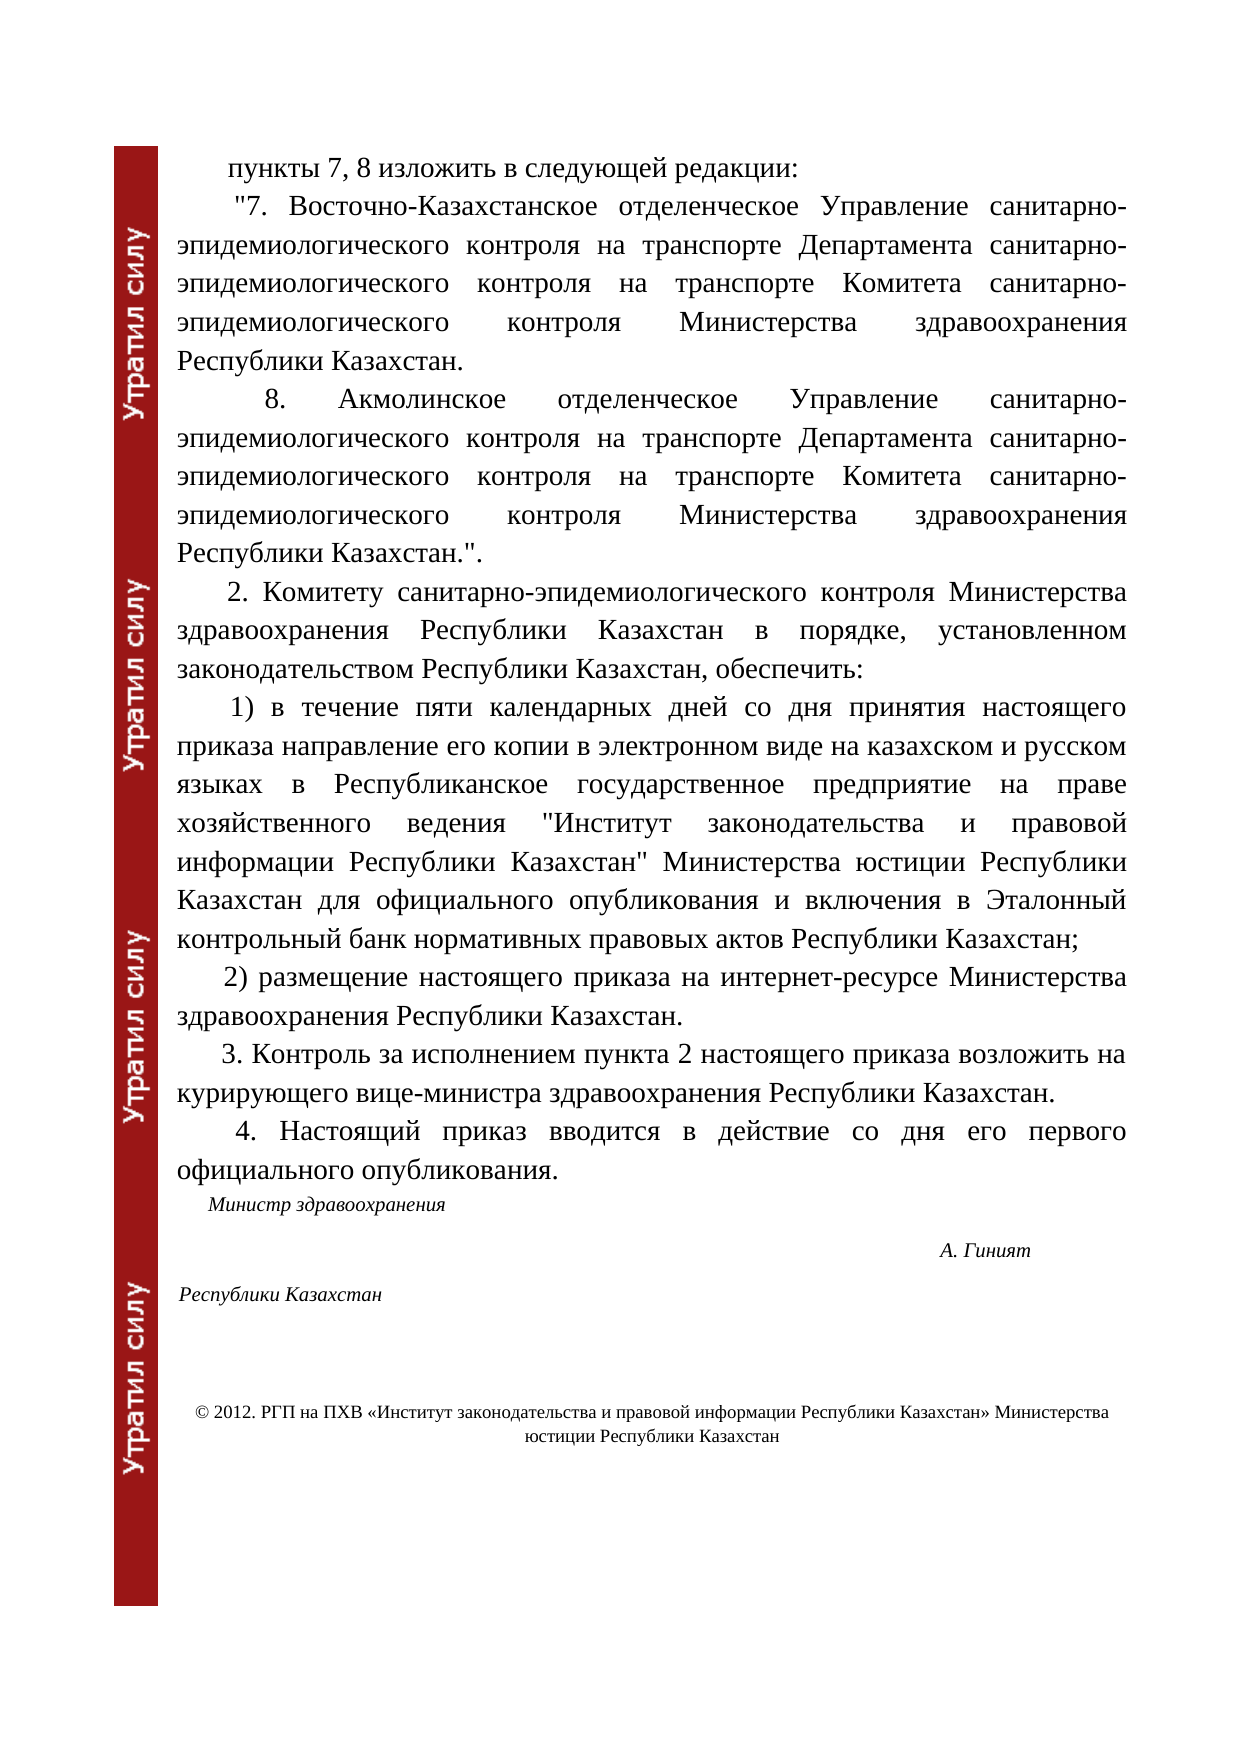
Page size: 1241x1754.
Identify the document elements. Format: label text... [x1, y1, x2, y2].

picture [114, 684, 158, 689]
picture [114, 569, 158, 574]
table_header А. Гиният [939, 1191, 1240, 1314]
picture [114, 1314, 158, 1401]
text 4. Настоящий приказ вводится в действие со дня его первого официального опубликования. [112, 1113, 1128, 1186]
text © 2012. РГП на ПХВ «Институт законодательства и правовой информации Республики Казахстан» Министерства юстиции Республики Казахстан [112, 1401, 1128, 1447]
picture [114, 146, 158, 150]
text 2. Комитету санитарно-эпидемиологического контроля Министерства здравоохранения Республики Казахстан в порядке, установленном законодательством Республики Казахстан, обеспечить: [112, 574, 1128, 684]
picture [114, 376, 158, 381]
picture [114, 1447, 158, 1606]
picture [114, 954, 158, 959]
text пункты 7, 8 изложить в следующей редакции: [112, 150, 1128, 183]
text 1) в течение пяти календарных дней со дня принятия настоящего приказа направление его копии в электронном виде на казахском и русском языках в Республиканское государственное предприятие на праве хозяйственного ведения "Институт законодательства и правовой информации Республики Казахстан" Министерства юстиции Республики Казахстан для официального опубликования и включения в Эталонный контрольный банк нормативных правовых актов Республики Казахстан; [112, 689, 1128, 954]
table_header Министр здравоохранения Республики Казахстан [101, 1191, 939, 1314]
picture [114, 1186, 158, 1191]
text 3. Контроль за исполнением пункта 2 настоящего приказа возложить на курирующего вице-министра здравоохранения Республики Казахстан. [112, 1036, 1128, 1108]
picture [114, 1031, 158, 1036]
text 2) размещение настоящего приказа на интернет-ресурсе Министерства здравоохранения Республики Казахстан. [112, 959, 1128, 1031]
picture [114, 183, 158, 188]
picture [114, 1108, 158, 1113]
